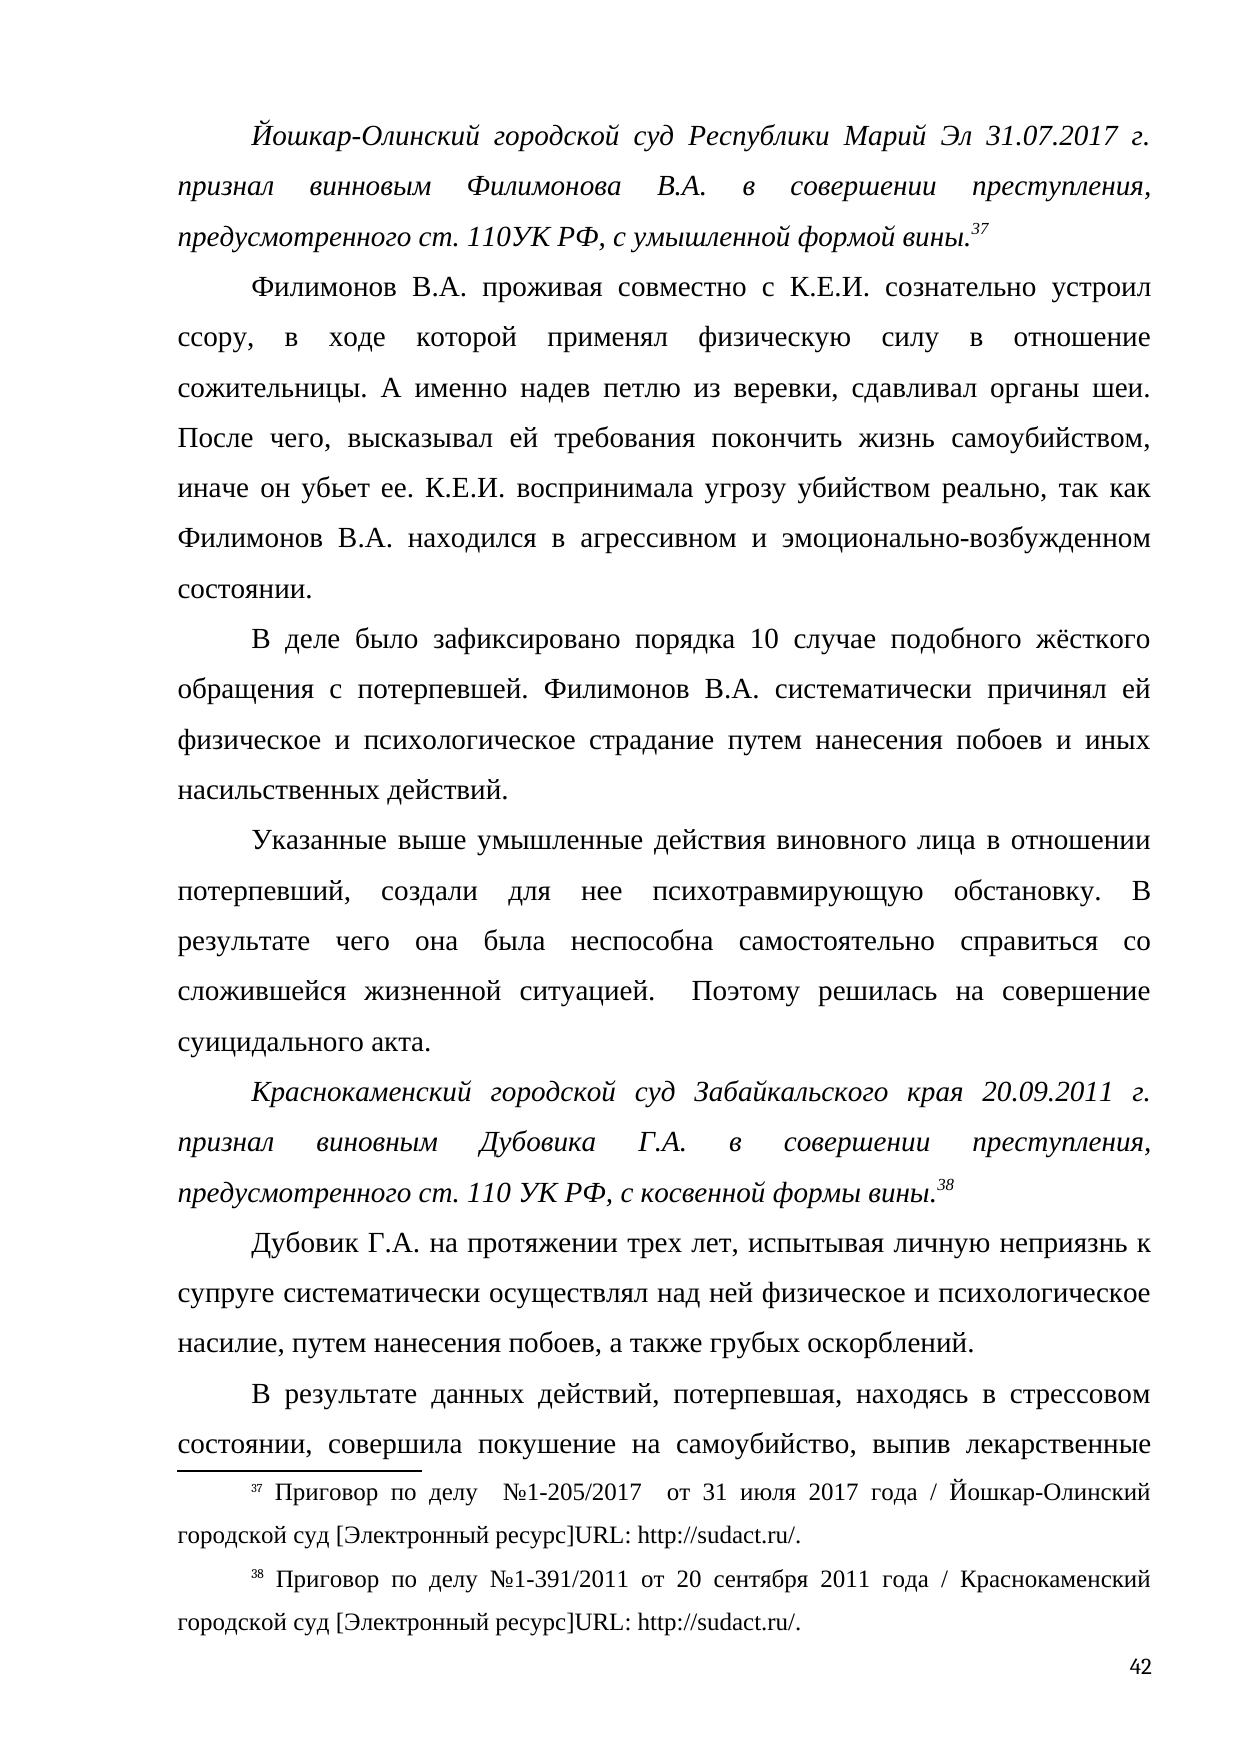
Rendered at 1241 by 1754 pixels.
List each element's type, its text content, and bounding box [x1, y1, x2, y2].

text Йошкар-Олинский городской суд Республики Марий Эл 31.07.2017 г. признал винновым Филимонова В.А. в совершении преступления, предусмотренного ст. 110УК РФ, с умышленной формой вины. [177, 118, 1152, 252]
text Краснокаменский городской суд Забайкальского края 20.09.2011 г. признал виновным Дубовика Г.А. в совершении преступления, предусмотренного ст. 110 УК РФ, с косвенной формы вины. [177, 1074, 1152, 1208]
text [177, 1376, 1152, 1460]
text Филимонов В.А. проживая совместно с К.Е.И. сознательно устроил ссору, в ходе которой применял физическую силу в отношение сожительницы. А именно надев петлю из веревки, сдавливал органы шеи. После чего, высказывал ей требования покончить жизнь самоубийством, иначе он убьет ее. К.Е.И. воспринимала угрозу убийством реально, так как Филимонов В.А. находился в агрессивном и эмоционально-возбужденном состоянии. [177, 269, 1152, 604]
text Дубовик Г.А. на протяжении трех лет, испытывая личную неприязнь к супруге систематически осуществлял над ней физическое и психологическое насилие, путем нанесения побоев, а также грубых оскорблений. [177, 1225, 1152, 1359]
text В деле было зафиксировано порядка 10 случае подобного жёсткого обращения с потерпевшей. Филимонов В.А. систематически причинял ей физическое и психологическое страдание путем нанесения побоев и иных насильственных действий. [177, 621, 1152, 806]
text Указанные выше умышленные действия виновного лица в отношении потерпевший, создали для нее психотравмирующую обстановку. В результате чего она была неспособна самостоятельно справиться со сложившейся жизненной ситуацией. Поэтому решилась на совершение суицидального акта. [177, 822, 1152, 1057]
